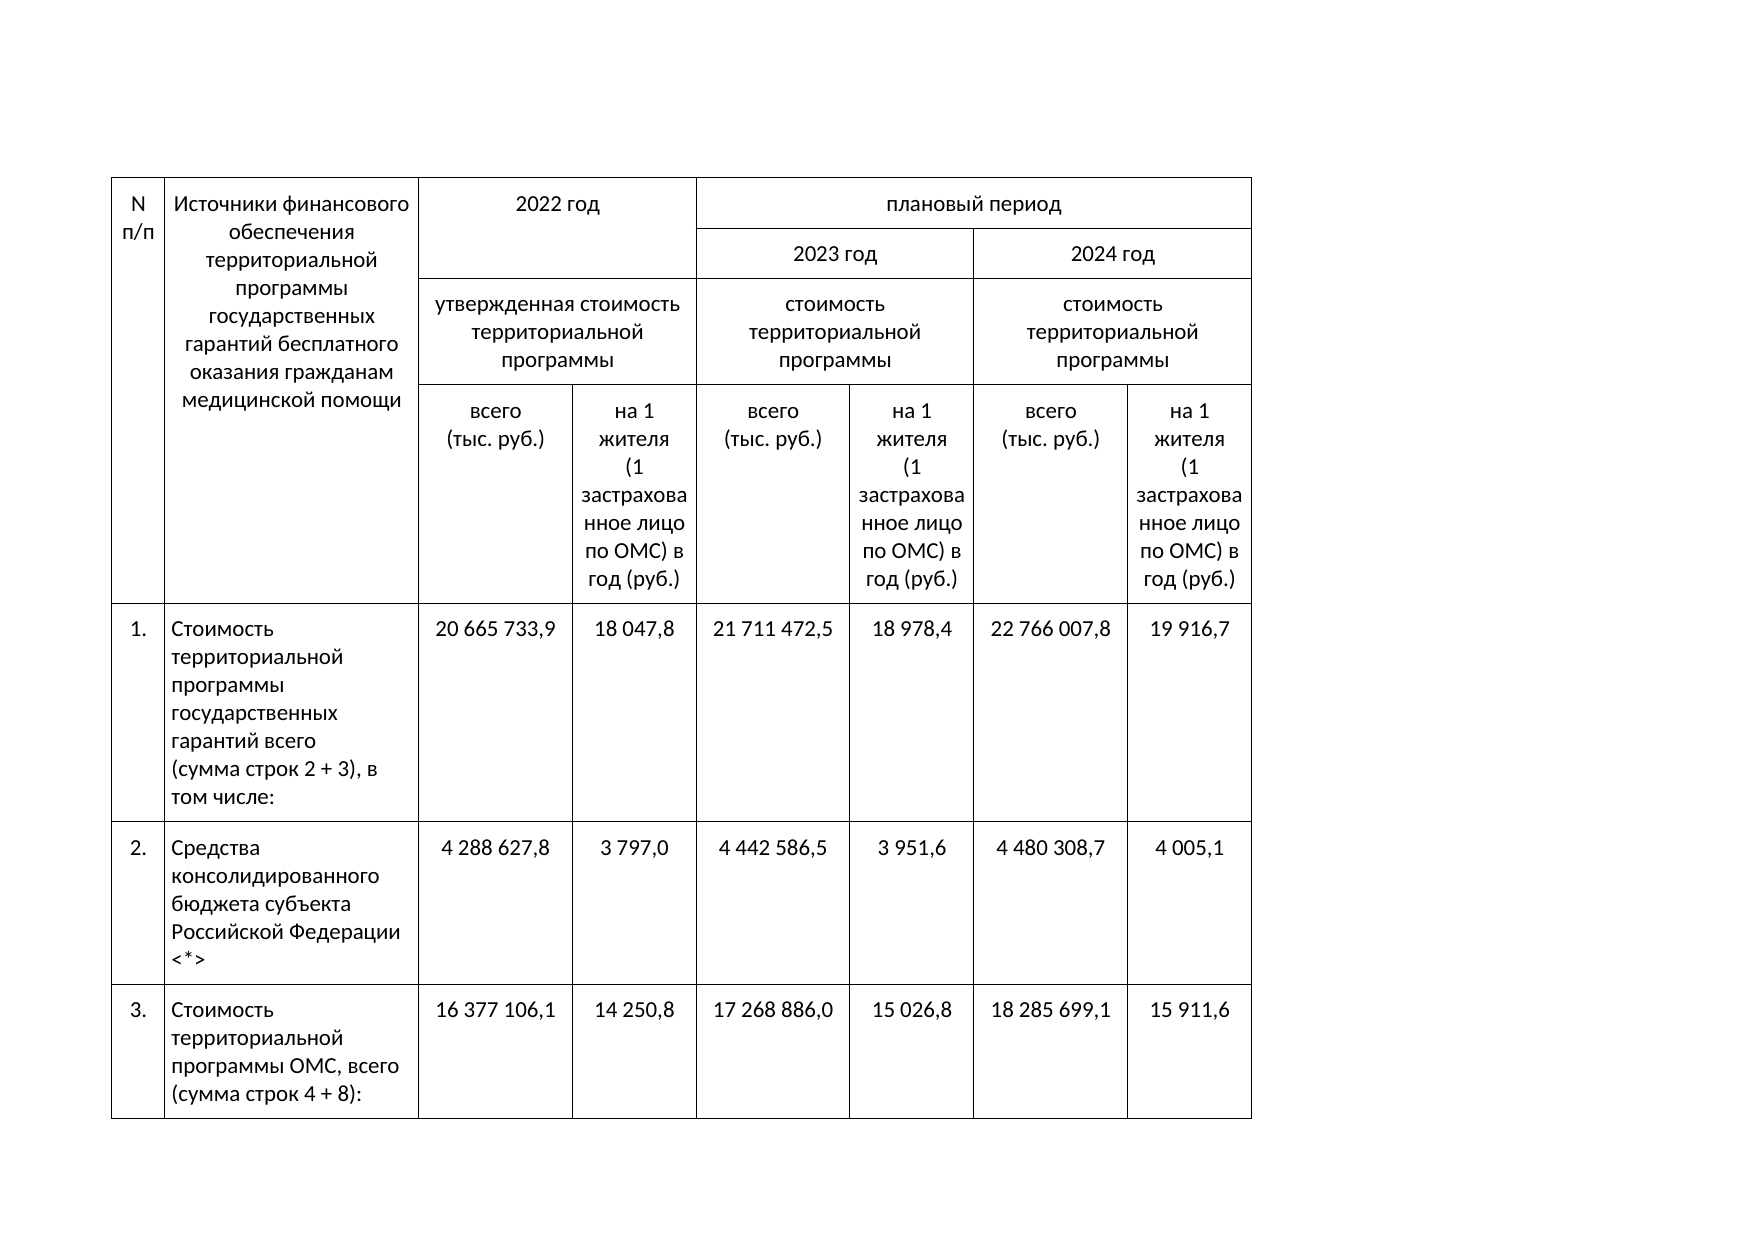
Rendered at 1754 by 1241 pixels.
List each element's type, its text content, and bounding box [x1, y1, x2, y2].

table_cell 22 766 007,8 [974, 604, 1127, 821]
table_cell 2023 год [697, 229, 973, 278]
table_cell 4 005,1 [1128, 822, 1251, 983]
table_cell Стоимость территориальной программы ОМС, всего (сумма строк 4 + 8): [165, 985, 418, 1118]
table_cell утвержденная стоимость территориальной программы [419, 279, 696, 384]
table_header N п/п [112, 178, 164, 603]
table_cell 19 916,7 [1128, 604, 1251, 821]
table_cell 3 951,6 [850, 822, 973, 983]
table_header 2022 год [419, 178, 696, 278]
table_cell всего (тыс. руб.) [419, 385, 572, 603]
table_cell Стоимость территориальной программы государственных гарантий всего (сумма строк 2 + 3), в том числе: [165, 604, 418, 821]
table_cell 4 288 627,8 [419, 822, 572, 983]
table_cell 4 442 586,5 [697, 822, 849, 983]
table_cell стоимость территориальной программы [697, 279, 973, 384]
table_cell 2024 год [974, 229, 1251, 278]
table_cell 21 711 472,5 [697, 604, 849, 821]
table_cell 15 911,6 [1128, 985, 1251, 1118]
table_cell стоимость территориальной программы [974, 279, 1251, 384]
table_cell 2. [112, 822, 164, 983]
table_cell 18 047,8 [573, 604, 696, 821]
table_cell 17 268 886,0 [697, 985, 849, 1118]
table_cell всего (тыс. руб.) [697, 385, 849, 603]
table_cell Средства консолидированного бюджета субъекта Российской Федерации <*> [165, 822, 418, 983]
table_cell 20 665 733,9 [419, 604, 572, 821]
table_cell 3 797,0 [573, 822, 696, 983]
table_header плановый период [697, 178, 1251, 227]
table_cell 16 377 106,1 [419, 985, 572, 1118]
table_cell 3. [112, 985, 164, 1118]
table_cell 18 285 699,1 [974, 985, 1127, 1118]
table_cell на 1 жителя (1 застрахованное лицо по ОМС) в год (руб.) [850, 385, 973, 603]
table_cell на 1 жителя (1 застрахованное лицо по ОМС) в год (руб.) [1128, 385, 1251, 603]
table_cell 14 250,8 [573, 985, 696, 1118]
table_cell 18 978,4 [850, 604, 973, 821]
table_cell 4 480 308,7 [974, 822, 1127, 983]
table_cell 1. [112, 604, 164, 821]
table_cell 15 026,8 [850, 985, 973, 1118]
table_header Источники финансового обеспечения территориальной программы государственных гарантий бесплатного оказания гражданам медицинской помощи [165, 178, 418, 603]
table_cell на 1 жителя (1 застрахованное лицо по ОМС) в год (руб.) [573, 385, 696, 603]
table_cell всего (тыс. руб.) [974, 385, 1127, 603]
